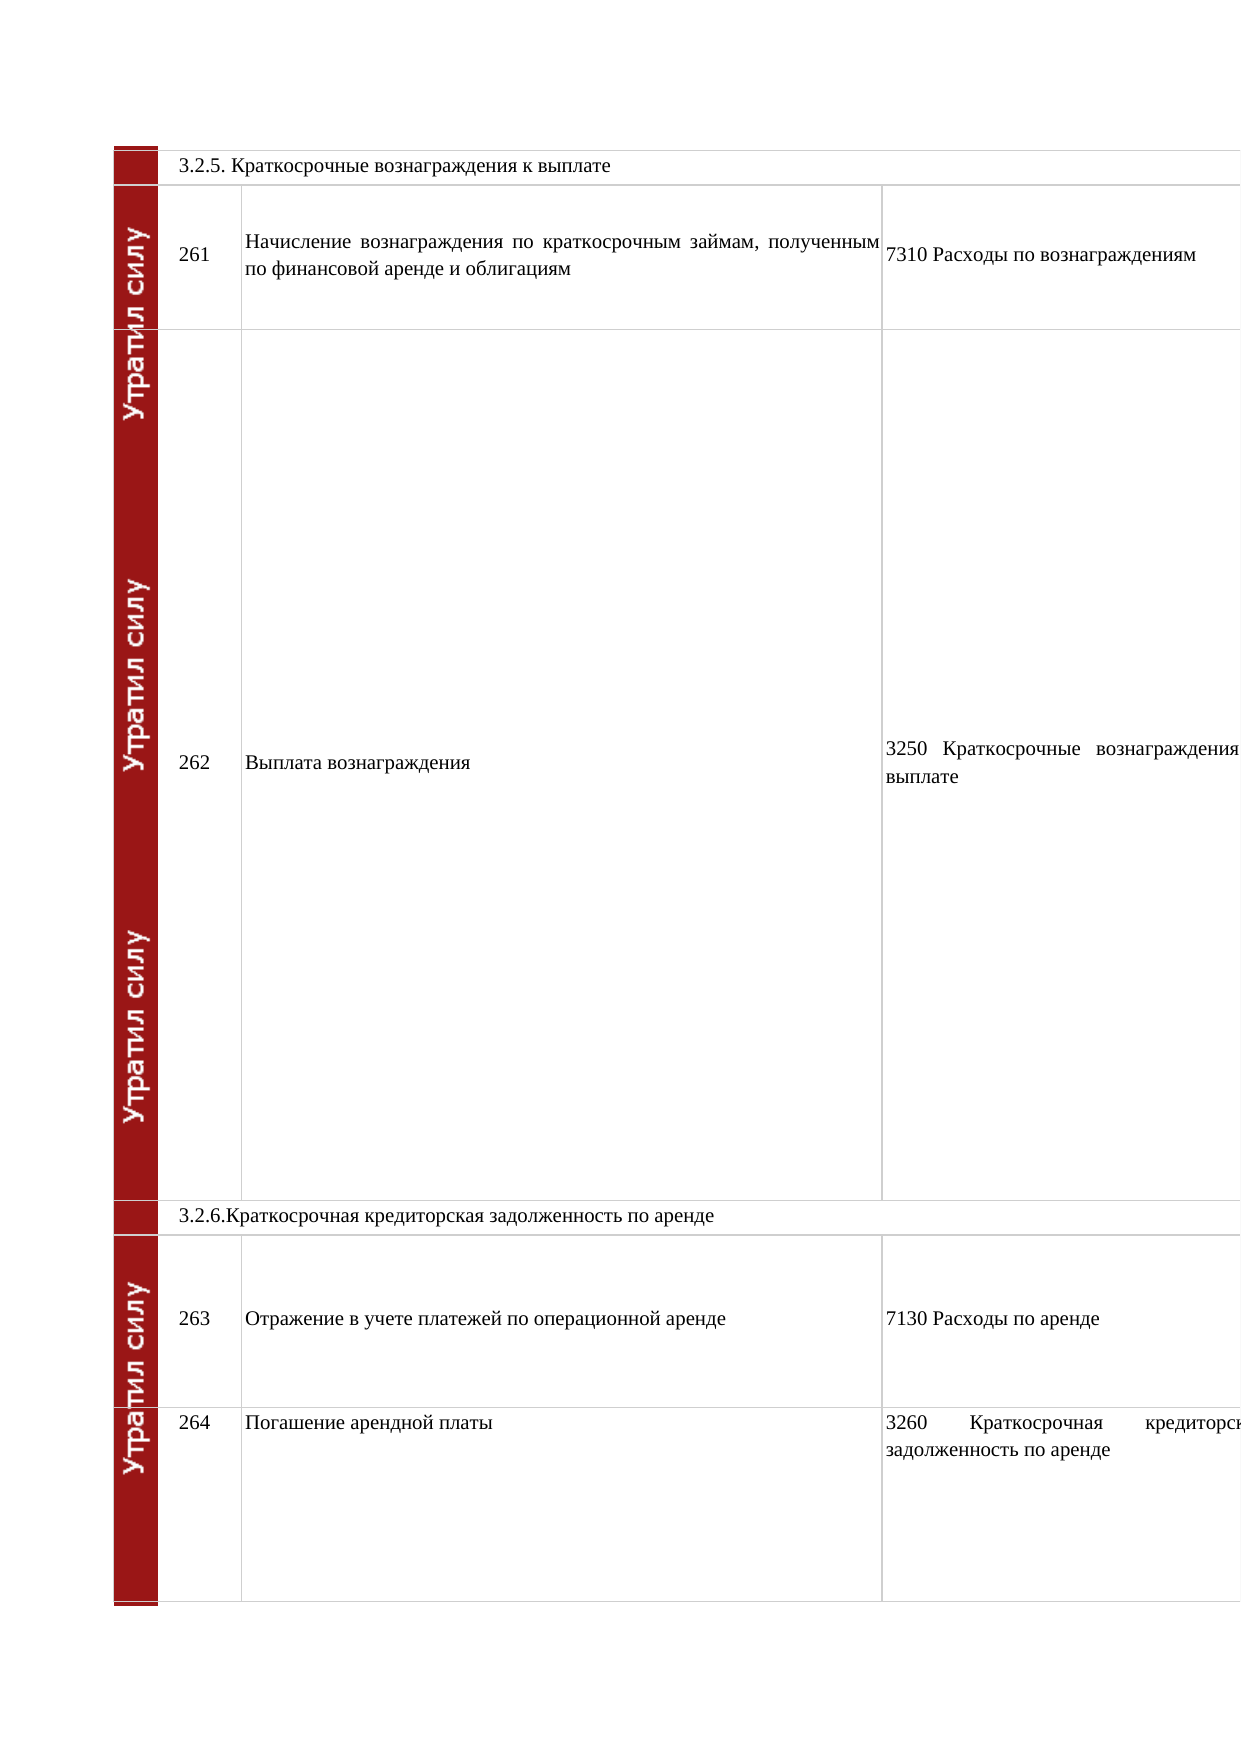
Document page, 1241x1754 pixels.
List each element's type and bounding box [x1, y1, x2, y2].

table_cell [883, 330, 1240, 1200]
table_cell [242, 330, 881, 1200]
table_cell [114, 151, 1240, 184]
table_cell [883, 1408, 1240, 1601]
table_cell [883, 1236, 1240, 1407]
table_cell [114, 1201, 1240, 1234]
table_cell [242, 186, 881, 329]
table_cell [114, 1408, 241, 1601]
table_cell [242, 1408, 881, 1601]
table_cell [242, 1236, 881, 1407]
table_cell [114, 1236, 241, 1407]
picture [114, 146, 158, 150]
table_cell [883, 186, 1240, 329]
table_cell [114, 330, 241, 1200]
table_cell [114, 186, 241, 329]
picture [114, 1602, 158, 1606]
